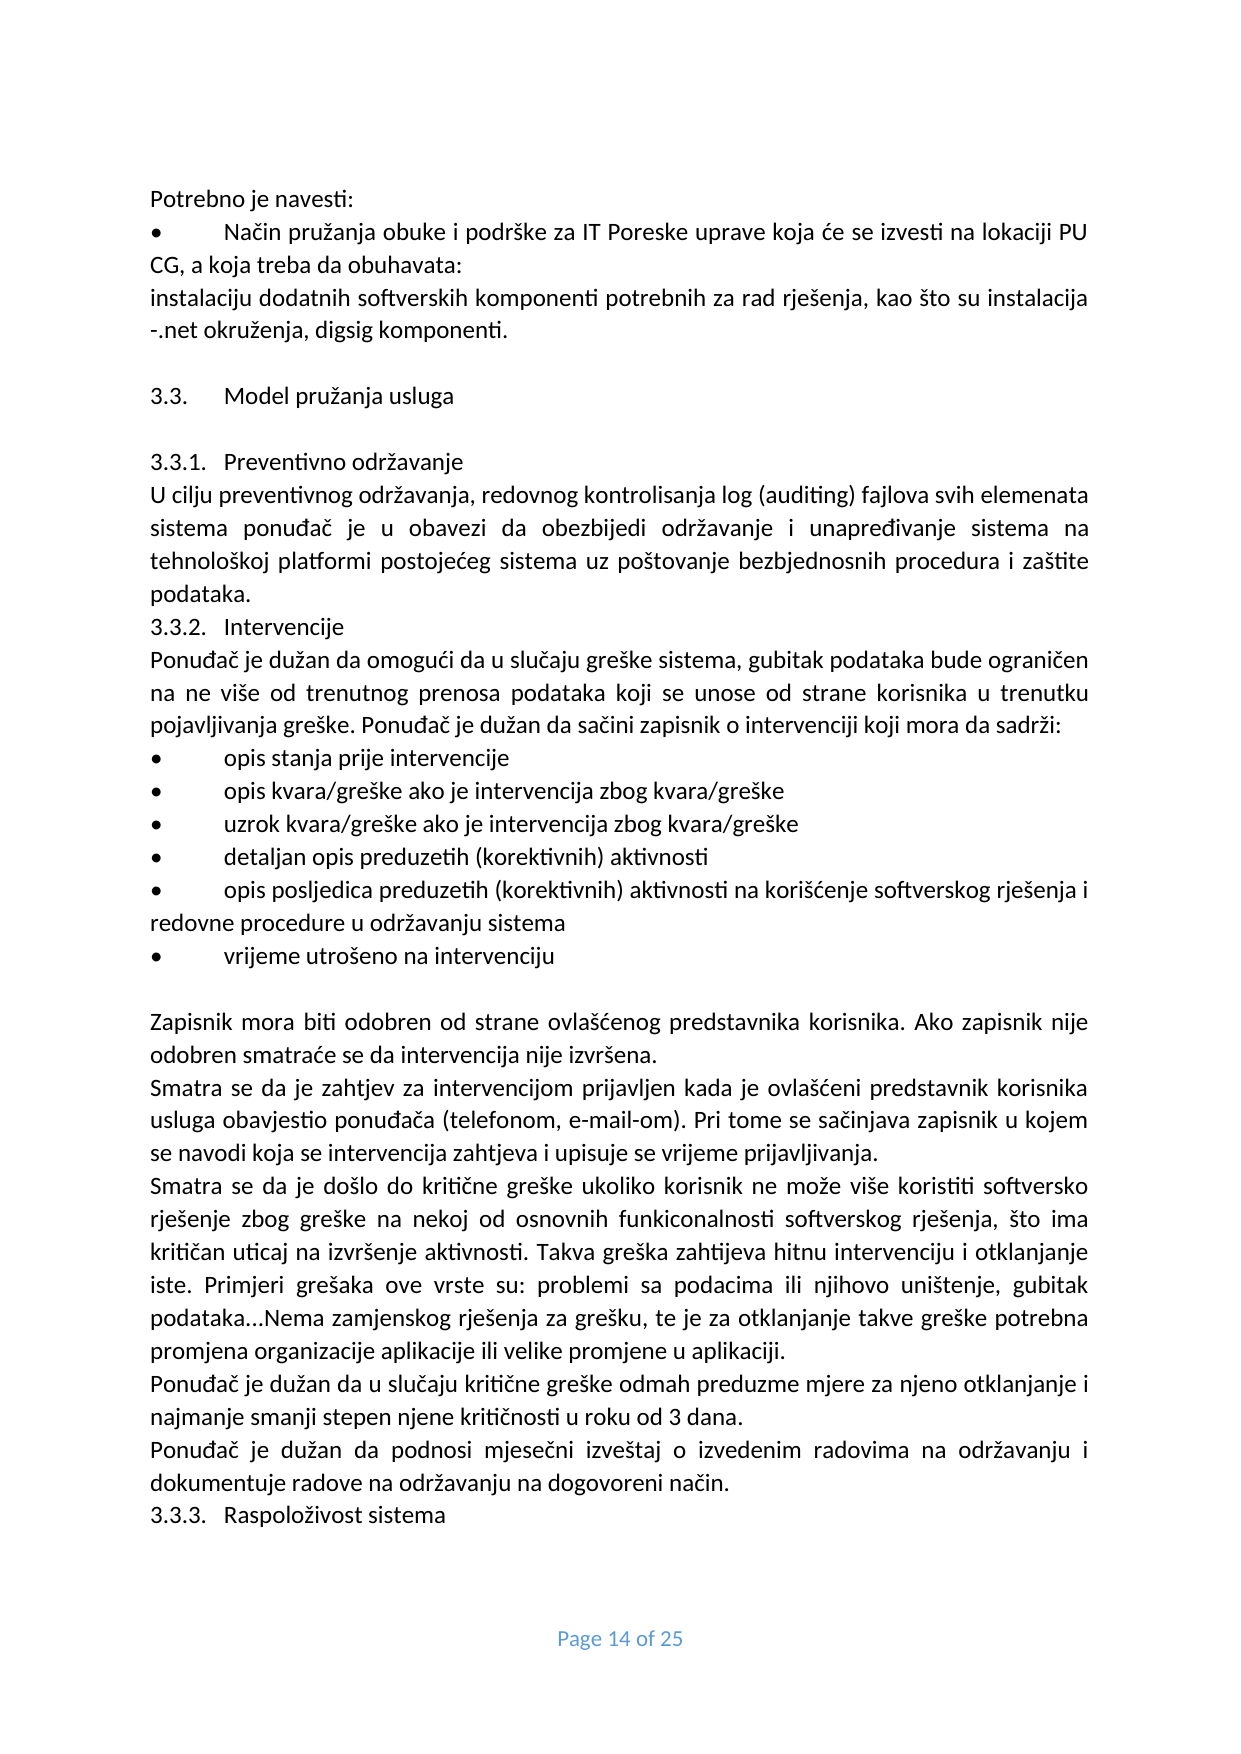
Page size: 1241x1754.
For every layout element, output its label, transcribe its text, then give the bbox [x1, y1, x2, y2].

text • Način pružanja obuke i podrške za IT Poreske uprave koja će se izvesti na lokaciji PU CG, a koja treba da obuhavata: [150, 216, 1090, 279]
text 3.3.1. Preventivno održavanje [150, 446, 1090, 477]
text Ponuđač je dužan da u slučaju kritične greške odmah preduzme mjere za njeno otklanjanje i najmanje smanji stepen njene kritičnosti u roku od 3 dana. [150, 1368, 1090, 1431]
text U cilju preventivnog održavanja, redovnog kontrolisanja log (auditing) fajlova svih elemenata sistema ponuđač je u obavezi da obezbijedi održavanje i unapređivanje sistema na tehnološkoj platformi postojećeg sistema uz poštovanje bezbjednosnih procedura i zaštite podataka. [150, 479, 1090, 608]
text • detaljan opis preduzetih (korektivnih) aktivnosti [150, 841, 1090, 872]
text • opis kvara/greške ako je intervencija zbog kvara/greške [150, 775, 1090, 806]
text Potrebno je navesti: [150, 183, 1090, 213]
text Smatra se da je došlo do kritične greške ukoliko korisnik ne može više koristiti softversko rješenje zbog greške na nekoj od osnovnih funkiconalnosti softverskog rješenja, što ima kritičan uticaj na izvršenje aktivnosti. Takva greška zahtijeva hitnu intervenciju i otklanjanje iste. Primjeri grešaka ove vrste su: problemi sa podacima ili njihovo uništenje, gubitak podataka...Nema zamjenskog rješenja za grešku, te je za otklanjanje takve greške potrebna promjena organizacije aplikacije ili velike promjene u aplikaciji. [150, 1170, 1090, 1366]
text Smatra se da je zahtjev za intervencijom prijavljen kada je ovlašćeni predstavnik korisnika usluga obavjestio ponuđača (telefonom, e-mail-om). Pri tome se sačinjava zapisnik u kojem se navodi koja se intervencija zahtjeva i upisuje se vrijeme prijavljivanja. [150, 1072, 1090, 1168]
text 3.3.2. Intervencije [150, 611, 1090, 641]
text • uzrok kvara/greške ako je intervencija zbog kvara/greške [150, 808, 1090, 839]
text 3.3. Model pružanja usluga [150, 380, 1090, 411]
text • opis posljedica preduzetih (korektivnih) aktivnosti na korišćenje softverskog rješenja i redovne procedure u održavanju sistema [150, 874, 1090, 938]
text Ponuđač je dužan da omogući da u slučaju greške sistema, gubitak podataka bude ograničen na ne više od trenutnog prenosa podataka koji se unose od strane korisnika u trenutku pojavljivanja greške. Ponuđač je dužan da sačini zapisnik o intervenciji koji mora da sadrži: [150, 644, 1090, 740]
text Zapisnik mora biti odobren od strane ovlašćenog predstavnika korisnika. Ako zapisnik nije odobren smatraće se da intervencija nije izvršena. [150, 1006, 1090, 1069]
text Ponuđač je dužan da podnosi mjesečni izveštaj o izvedenim radovima na održavanju i dokumentuje radove na održavanju na dogovoreni način. [150, 1434, 1090, 1497]
text • opis stanja prije intervencije [150, 742, 1090, 773]
text instalaciju dodatnih softverskih komponenti potrebnih za rad rješenja, kao što su instalacija -.net okruženja, digsig komponenti. [150, 282, 1090, 345]
text 3.3.3. Raspoloživost sistema [150, 1499, 1090, 1530]
text • vrijeme utrošeno na intervenciju [150, 940, 1090, 971]
